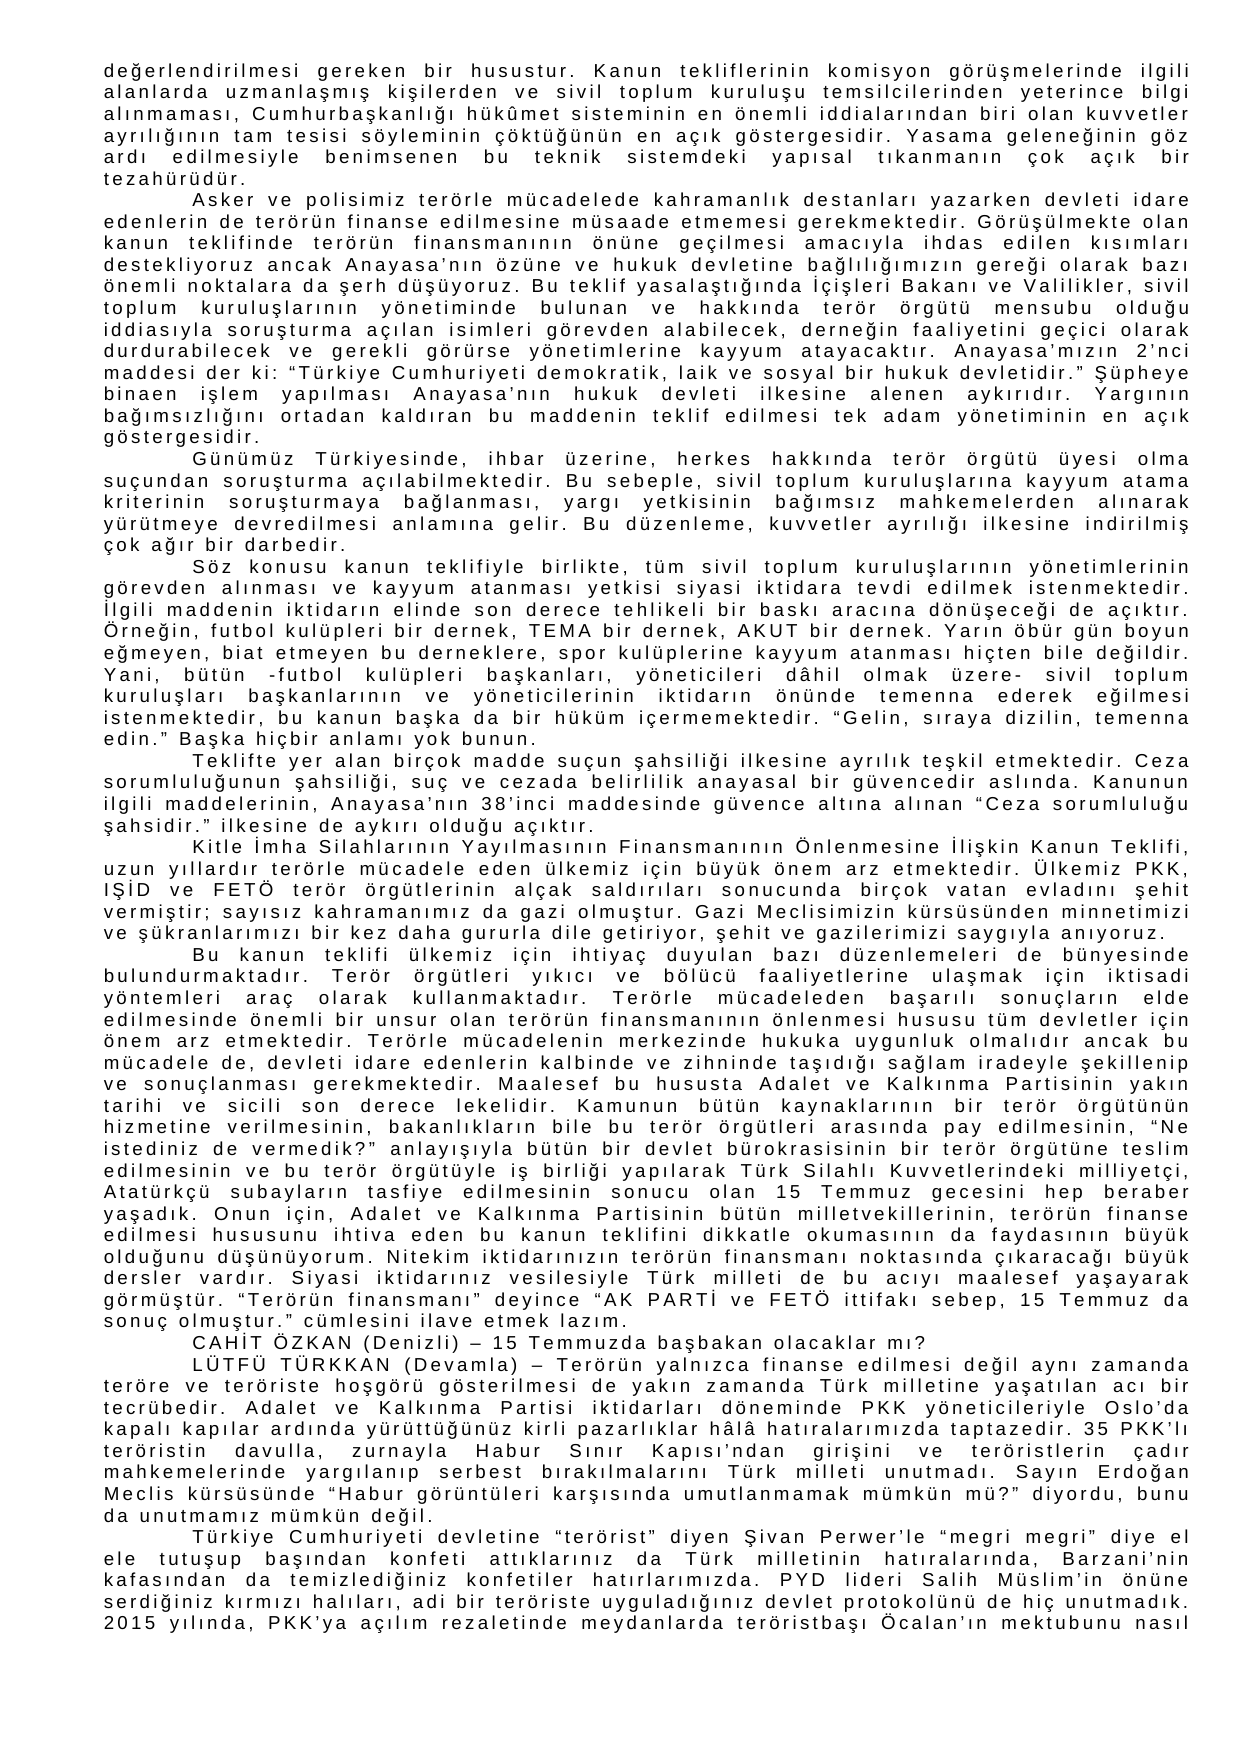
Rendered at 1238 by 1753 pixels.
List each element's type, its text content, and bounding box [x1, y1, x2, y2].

text LÜTFÜ TÜRKKAN (Devamla) – Terörün yalnızca finanse edilmesi değil aynı zamanda teröre ve teröriste hoşgörü gösterilmesi de yakın zamanda Türk milletine yaşatılan acı bir tecrübedir. Adalet ve Kalkınma Partisi iktidarları döneminde PKK yöneticileriyle Oslo’da kapalı kapılar ardında yürüttüğünüz kirli pazarlıklar hâlâ hatıralarımızda taptazedir. 35 PKK’lı teröristin davulla, zurnayla Habur Sınır Kapısı’ndan girişini ve teröristlerin çadır mahkemelerinde yargılanıp serbest bırakılmalarını Türk milleti unutmadı. Sayın Erdoğan Meclis kürsüsünde “Habur görüntüleri karşısında umutlanmamak mümkün mü?” diyordu, bunu da unutmamız mümkün değil. [103, 1353, 1190, 1526]
text Günümüz Türkiyesinde, ihbar üzerine, herkes hakkında terör örgütü üyesi olma suçundan soruşturma açılabilmektedir. Bu sebeple, sivil toplum kuruluşlarına kayyum atama kriterinin soruşturmaya bağlanması, yargı yetkisinin bağımsız mahkemelerden alınarak yürütmeye devredilmesi anlamına gelir. Bu düzenleme, kuvvetler ayrılığı ilkesine indirilmiş çok ağır bir darbedir. [103, 448, 1190, 556]
text Söz konusu kanun teklifiyle birlikte, tüm sivil toplum kuruluşlarının yönetimlerinin görevden alınması ve kayyum atanması yetkisi siyasi iktidara tevdi edilmek istenmektedir. İlgili maddenin iktidarın elinde son derece tehlikeli bir baskı aracına dönüşeceği de açıktır. Örneğin, futbol kulüpleri bir dernek, TEMA bir dernek, AKUT bir dernek. Yarın öbür gün boyun eğmeyen, biat etmeyen bu derneklere, spor kulüplerine kayyum atanması hiçten bile değildir. Yani, bütün -futbol kulüpleri başkanları, yöneticileri dâhil olmak üzere- sivil toplum kuruluşları başkanlarının ve yöneticilerinin iktidarın önünde temenna ederek eğilmesi istenmektedir, bu kanun başka da bir hüküm içermemektedir. “Gelin, sıraya dizilin, temenna edin.” Başka hiçbir anlamı yok bunun. [103, 556, 1190, 750]
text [103, 1526, 1190, 1634]
text CAHİT ÖZKAN (Denizli) – 15 Temmuzda başbakan olacaklar mı? [103, 1332, 1190, 1353]
text Teklifte yer alan birçok madde suçun şahsiliği ilkesine ayrılık teşkil etmektedir. Ceza sorumluluğunun şahsiliği, suç ve cezada belirlilik anayasal bir güvencedir aslında. Kanunun ilgili maddelerinin, Anayasa’nın 38’inci maddesinde güvence altına alınan “Ceza sorumluluğu şahsidir.” ilkesine de aykırı olduğu açıktır. [103, 750, 1190, 836]
text Kitle İmha Silahlarının Yayılmasının Finansmanının Önlenmesine İlişkin Kanun Teklifi, uzun yıllardır terörle mücadele eden ülkemiz için büyük önem arz etmektedir. Ülkemiz PKK, IŞİD ve FETÖ terör örgütlerinin alçak saldırıları sonucunda birçok vatan evladını şehit vermiştir; sayısız kahramanımız da gazi olmuştur. Gazi Meclisimizin kürsüsünden minnetimizi ve şükranlarımızı bir kez daha gururla dile getiriyor, şehit ve gazilerimizi saygıyla anıyoruz. [103, 836, 1190, 944]
text Asker ve polisimiz terörle mücadelede kahramanlık destanları yazarken devleti idare edenlerin de terörün finanse edilmesine müsaade etmemesi gerekmektedir. Görüşülmekte olan kanun teklifinde terörün finansmanının önüne geçilmesi amacıyla ihdas edilen kısımları destekliyoruz ancak Anayasa’nın özüne ve hukuk devletine bağlılığımızın gereği olarak bazı önemli noktalara da şerh düşüyoruz. Bu teklif yasalaştığında İçişleri Bakanı ve Valilikler, sivil toplum kuruluşlarının yönetiminde bulunan ve hakkında terör örgütü mensubu olduğu iddiasıyla soruşturma açılan isimleri görevden alabilecek, derneğin faaliyetini geçici olarak durdurabilecek ve gerekli görürse yönetimlerine kayyum atayacaktır. Anayasa’mızın 2’nci maddesi der ki: “Türkiye Cumhuriyeti demokratik, laik ve sosyal bir hukuk devletidir.” Şüpheye binaen işlem yapılması Anayasa’nın hukuk devleti ilkesine alenen aykırıdır. Yargının bağımsızlığını ortadan kaldıran bu maddenin teklif edilmesi tek adam yönetiminin en açık göstergesidir. [103, 189, 1190, 448]
text Bu kanun teklifi ülkemiz için ihtiyaç duyulan bazı düzenlemeleri de bünyesinde bulundurmaktadır. Terör örgütleri yıkıcı ve bölücü faaliyetlerine ulaşmak için iktisadi yöntemleri araç olarak kullanmaktadır. Terörle mücadeleden başarılı sonuçların elde edilmesinde önemli bir unsur olan terörün finansmanının önlenmesi hususu tüm devletler için önem arz etmektedir. Terörle mücadelenin merkezinde hukuka uygunluk olmalıdır ancak bu mücadele de, devleti idare edenlerin kalbinde ve zihninde taşıdığı sağlam iradeyle şekillenip ve sonuçlanması gerekmektedir. Maalesef bu hususta Adalet ve Kalkınma Partisinin yakın tarihi ve sicili son derece lekelidir. Kamunun bütün kaynaklarının bir terör örgütünün hizmetine verilmesinin, bakanlıkların bile bu terör örgütleri arasında pay edilmesinin, “Ne istediniz de vermedik?” anlayışıyla bütün bir devlet bürokrasisinin bir terör örgütüne teslim edilmesinin ve bu terör örgütüyle iş birliği yapılarak Türk Silahlı Kuvvetlerindeki milliyetçi, Atatürkçü subayların tasfiye edilmesinin sonucu olan 15 Temmuz gecesini hep beraber yaşadık. Onun için, Adalet ve Kalkınma Partisinin bütün milletvekillerinin, terörün finanse edilmesi hususunu ihtiva eden bu kanun teklifini dikkatle okumasının da faydasının büyük olduğunu düşünüyorum. Nitekim iktidarınızın terörün finansmanı noktasında çıkaracağı büyük dersler vardır. Siyasi iktidarınız vesilesiyle Türk milleti de bu acıyı maalesef yaşayarak görmüştür. “Terörün finansmanı” deyince “AK PARTİ ve FETÖ ittifakı sebep, 15 Temmuz da sonuç olmuştur.” cümlesini ilave etmek lazım. [103, 944, 1190, 1332]
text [103, 60, 1190, 189]
